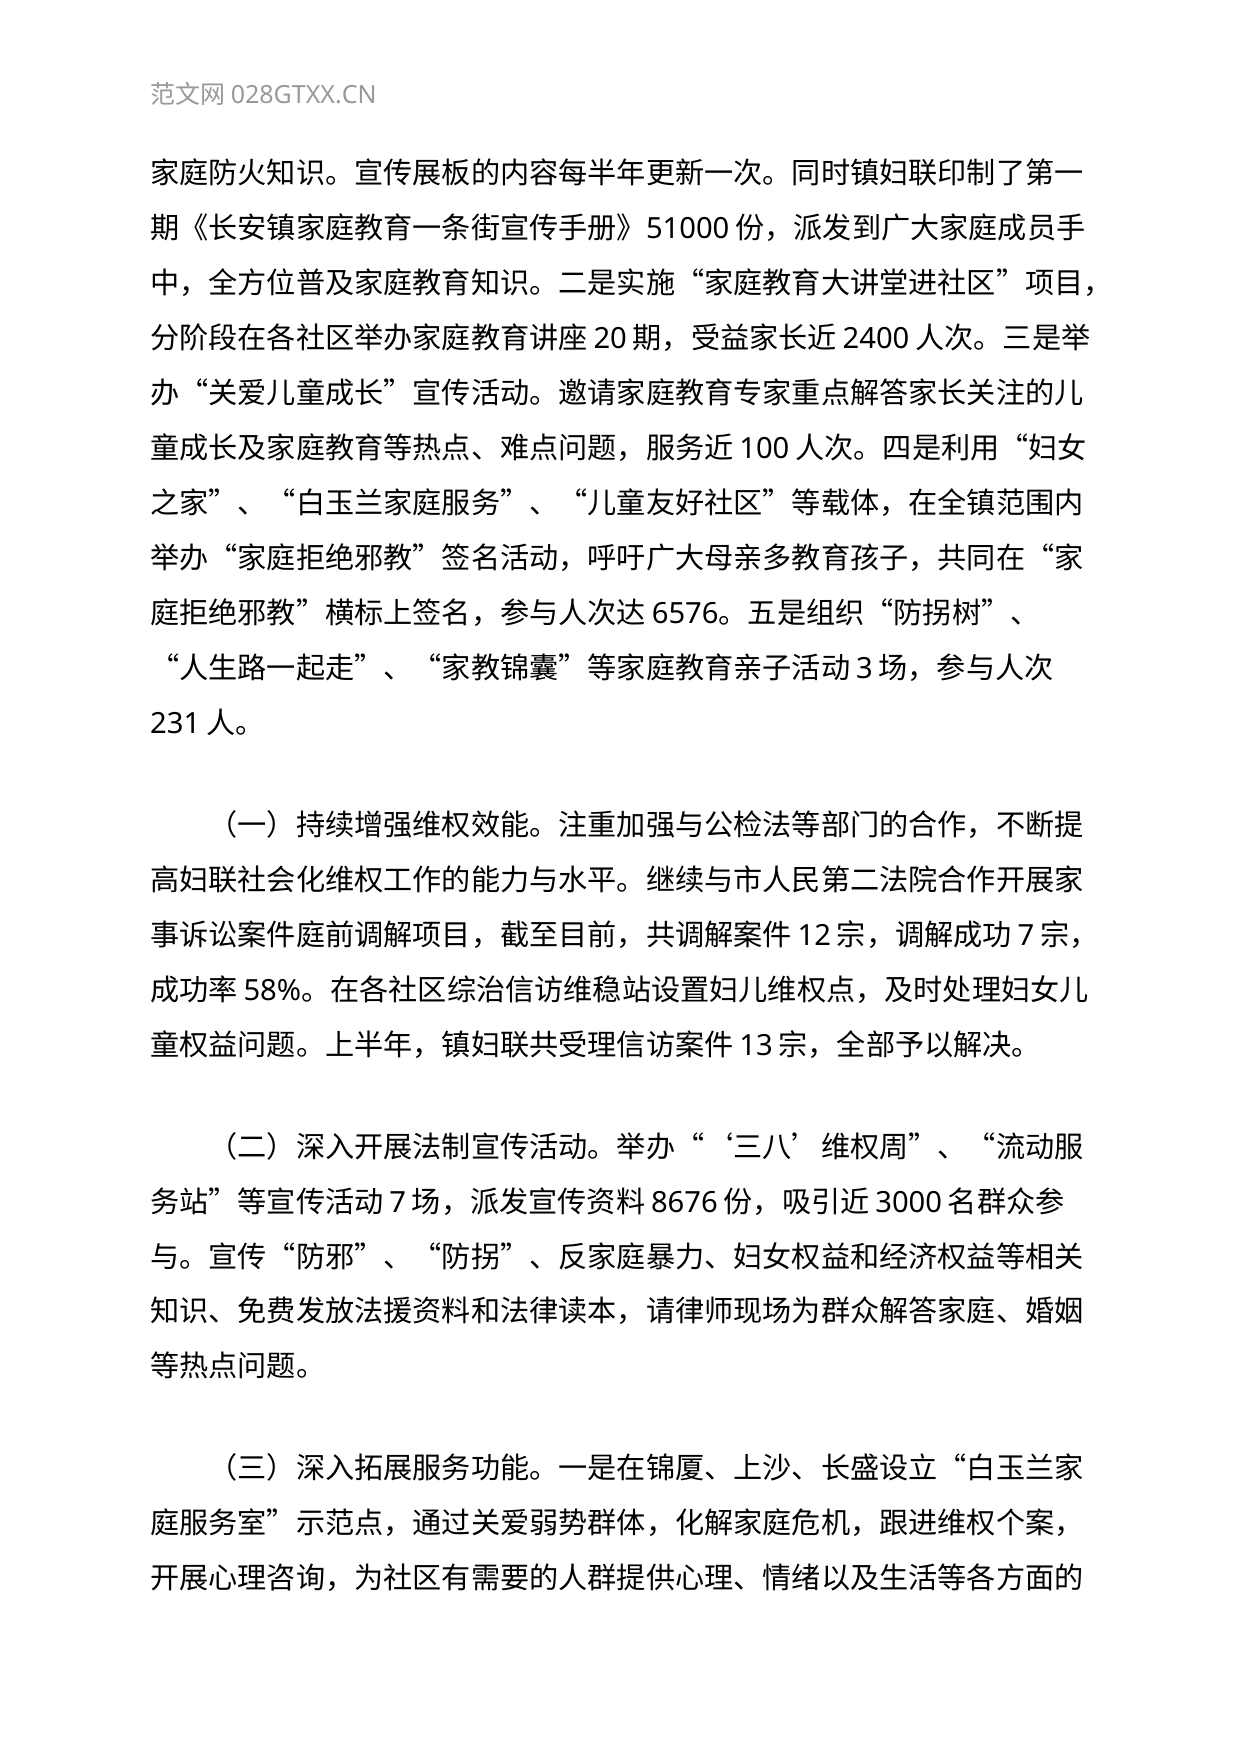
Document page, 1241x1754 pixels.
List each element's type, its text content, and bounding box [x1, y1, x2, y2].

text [150, 150, 1090, 742]
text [150, 1445, 1090, 1597]
text （二）深入开展法制宣传活动。举办“‘三八’维权周”、“流动服务站”等宣传活动7场，派发宣传资料8676份，吸引近3000名群众参与。宣传“防邪”、“防拐”、反家庭暴力、妇女权益和经济权益等相关知识、免费发放法援资料和法律读本，请律师现场为群众解答家庭、婚姻等热点问题。 [150, 1123, 1090, 1385]
text （一）持续增强维权效能。注重加强与公检法等部门的合作，不断提高妇联社会化维权工作的能力与水平。继续与市人民第二法院合作开展家事诉讼案件庭前调解项目，截至目前，共调解案件12宗，调解成功7宗，成功率58%。在各社区综治信访维稳站设置妇儿维权点，及时处理妇女儿童权益问题。上半年，镇妇联共受理信访案件13宗，全部予以解决。 [150, 801, 1090, 1064]
